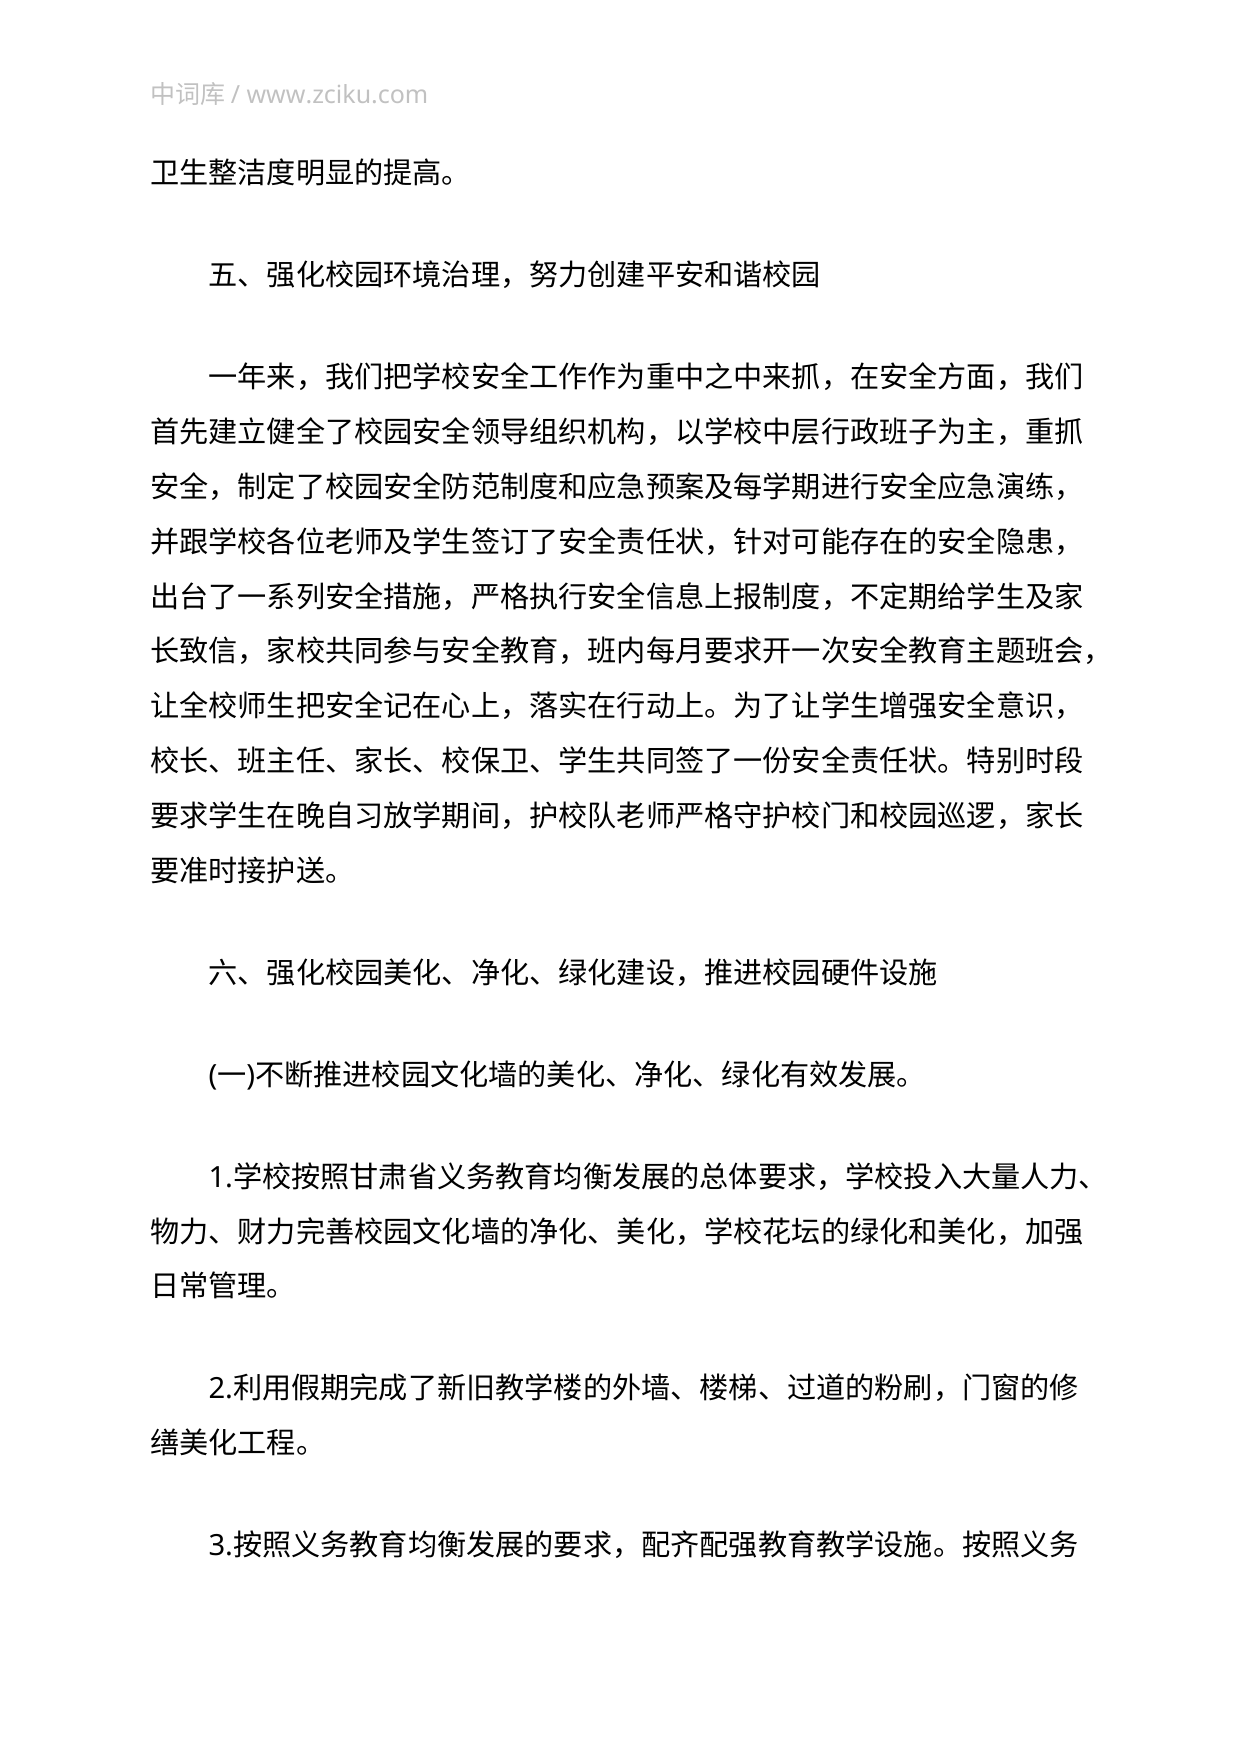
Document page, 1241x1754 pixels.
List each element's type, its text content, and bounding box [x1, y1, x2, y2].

text 1.学校按照甘肃省义务教育均衡发展的总体要求，学校投入大量人力、物力、财力完善校园文化墙的净化、美化，学校花坛的绿化和美化，加强日常管理。 [150, 1153, 1090, 1305]
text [150, 150, 1090, 192]
text 2.利用假期完成了新旧教学楼的外墙、楼梯、过道的粉刷，门窗的修缮美化工程。 [150, 1365, 1090, 1462]
text 一年来，我们把学校安全工作作为重中之中来抓，在安全方面，我们首先建立健全了校园安全领导组织机构，以学校中层行政班子为主，重抓安全，制定了校园安全防范制度和应急预案及每学期进行安全应急演练，并跟学校各位老师及学生签订了安全责任状，针对可能存在的安全隐患，出台了一系列安全措施，严格执行安全信息上报制度，不定期给学生及家长致信，家校共同参与安全教育，班内每月要求开一次安全教育主题班会，让全校师生把安全记在心上，落实在行动上。为了让学生增强安全意识，校长、班主任、家长、校保卫、学生共同签了一份安全责任状。特别时段要求学生在晚自习放学期间，护校队老师严格守护校门和校园巡逻，家长要准时接护送。 [150, 353, 1090, 890]
text 五、强化校园环境治理，努力创建平安和谐校园 [150, 252, 1090, 294]
text (一)不断推进校园文化墙的美化、净化、绿化有效发展。 [150, 1051, 1090, 1093]
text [150, 1522, 1090, 1564]
text 六、强化校园美化、净化、绿化建设，推进校园硬件设施 [150, 949, 1090, 992]
